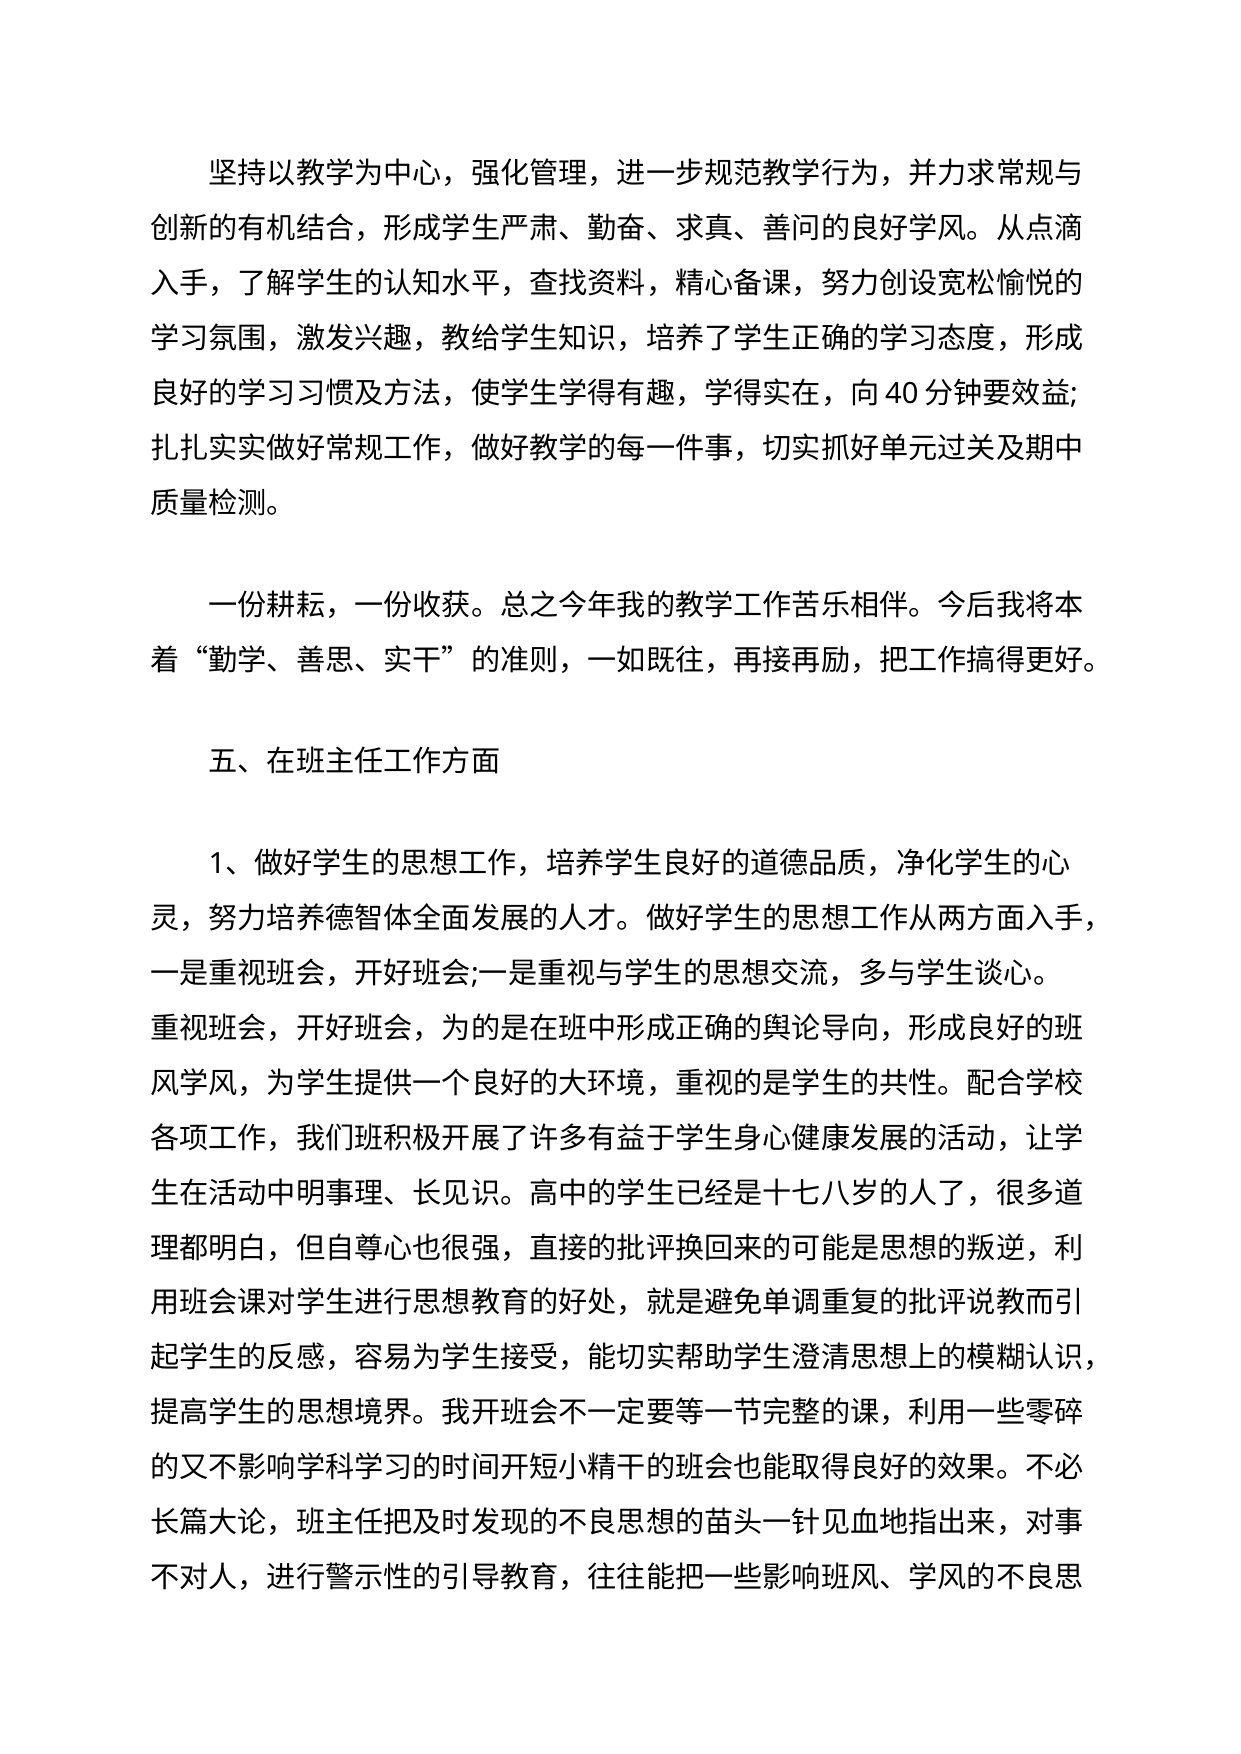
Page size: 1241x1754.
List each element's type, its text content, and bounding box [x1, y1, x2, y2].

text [150, 840, 1090, 1596]
text 一份耕耘，一份收获。总之今年我的教学工作苦乐相伴。今后我将本着“勤学、善思、实干”的准则，一如既往，再接再励，把工作搞得更好。 [150, 581, 1090, 678]
text 五、在班主任工作方面 [150, 738, 1090, 780]
text 坚持以教学为中心，强化管理，进一步规范教学行为，并力求常规与创新的有机结合，形成学生严肃、勤奋、求真、善问的良好学风。从点滴入手，了解学生的认知水平，查找资料，精心备课，努力创设宽松愉悦的学习氛围，激发兴趣，教给学生知识，培养了学生正确的学习态度，形成良好的学习习惯及方法，使学生学得有趣，学得实在，向40分钟要效益;扎扎实实做好常规工作，做好教学的每一件事，切实抓好单元过关及期中质量检测。 [150, 150, 1090, 522]
